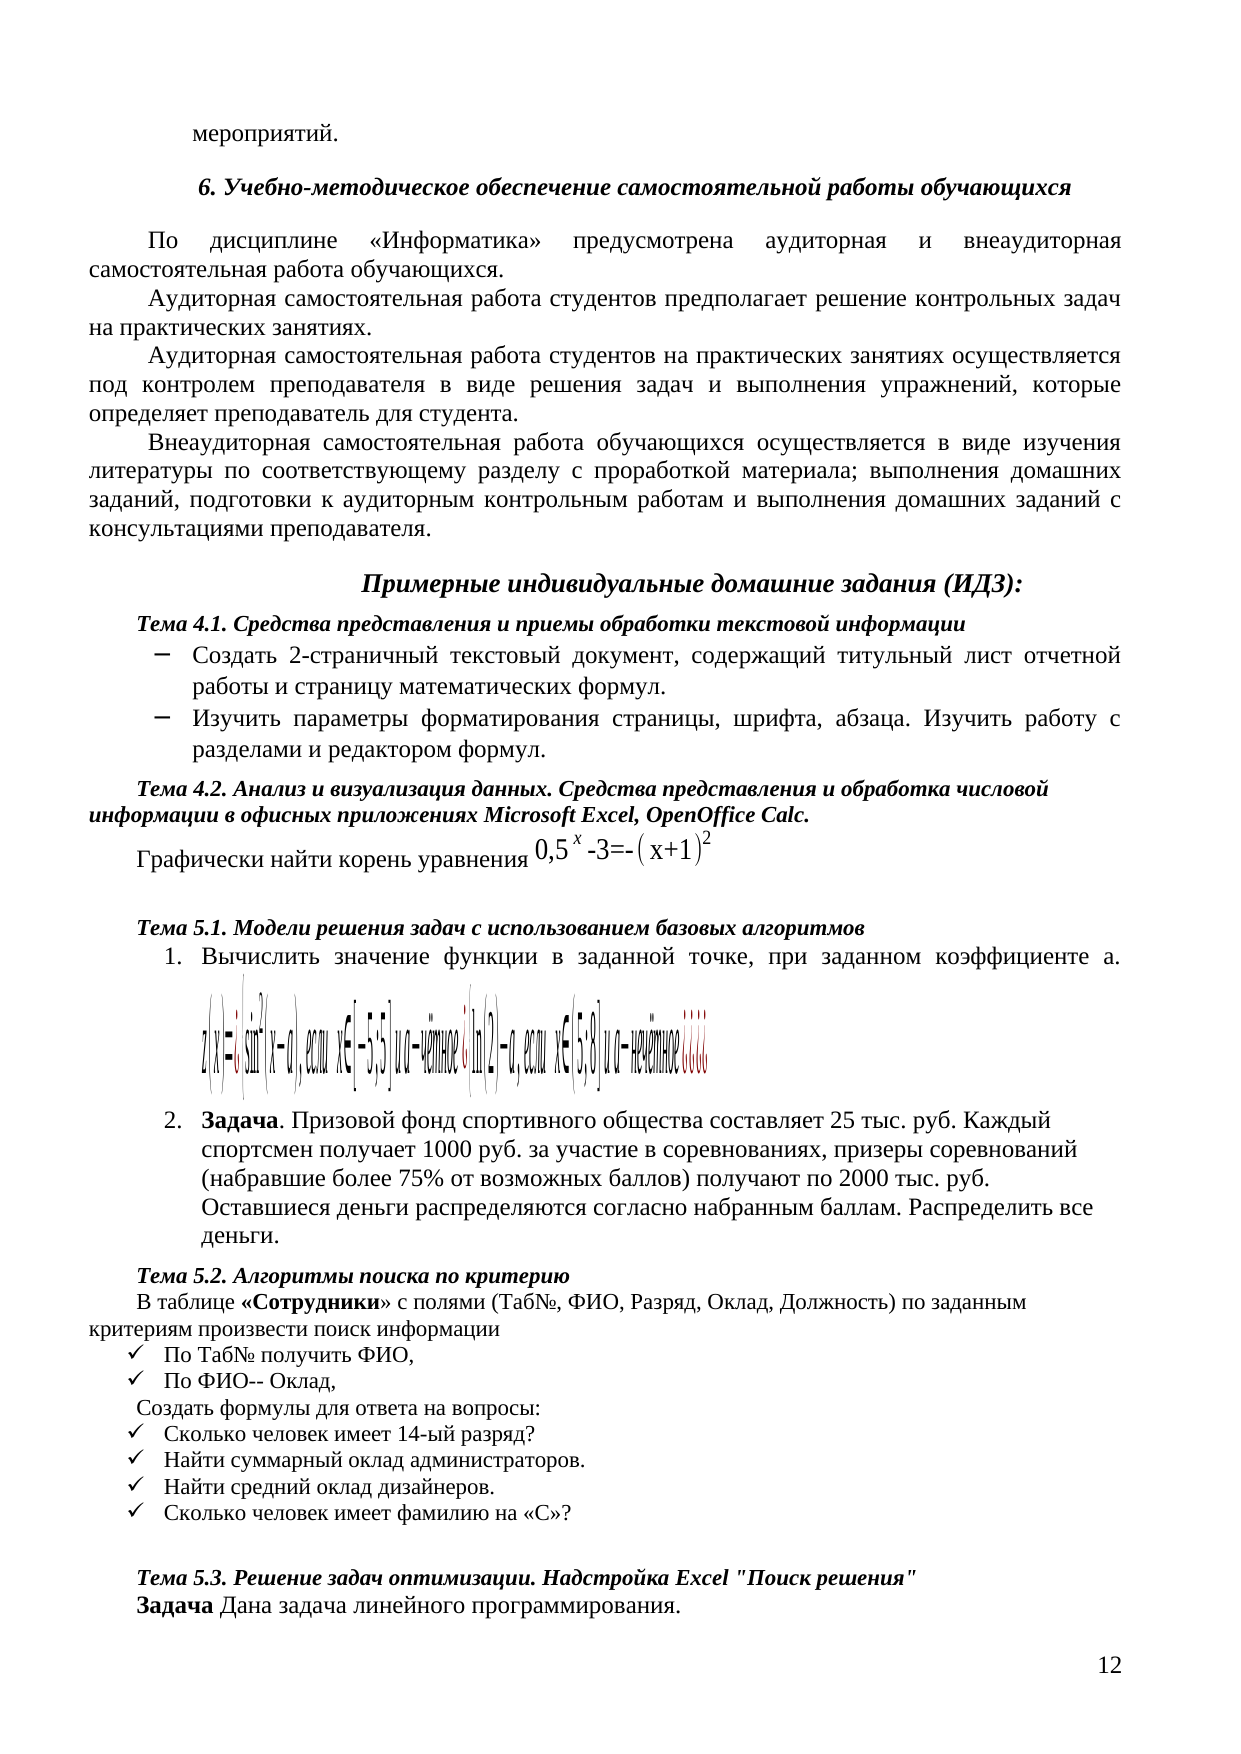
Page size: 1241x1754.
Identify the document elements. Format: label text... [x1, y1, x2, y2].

text 6. Учебно-методическое обеспечение самостоятельной работы обучающихся [89, 172, 1122, 201]
list Создать 2-страничный текстовый документ, содержащий титульный лист отчетной работы и страницу математических формул. [154, 637, 1122, 700]
text Тема 5.2. Алгоритмы поиска по критерию [89, 1262, 1122, 1288]
list Найти средний оклад дизайнеров. [126, 1473, 1122, 1499]
text Внеаудиторная самостоятельная работа обучающихся осуществляется в виде изучения литературы по соответствующему разделу с проработкой материала; выполнения домашних заданий, подготовки к аудиторным контрольным работам и выполнения домашних заданий с консультациями преподавателя. [89, 427, 1122, 542]
text Тема 5.1. Модели решения задач с использованием базовых алгоритмов [89, 914, 1122, 941]
list Сколько человек имеет фамилию на «С»? [126, 1499, 1122, 1525]
list Сколько человек имеет 14-ый разряд? [126, 1420, 1122, 1446]
text Аудиторная самостоятельная работа студентов на практических занятиях осуществляется под контролем преподавателя в виде решения задач и выполнения упражнений, которые определяет преподаватель для студента. [89, 341, 1122, 427]
list Вычислить значение функции в заданной точке, при заданном коэффициенте а. [164, 941, 1122, 1106]
text В таблице «Сотрудники» с полями (Таб№, ФИО, Разряд, Оклад, Должность) по заданным критериям произвести поиск информации [89, 1288, 1122, 1341]
text Создать формулы для ответа на вопросы: [89, 1394, 1122, 1420]
list По ФИО-- Оклад, [126, 1367, 1122, 1394]
text Задача Дана задача линейного программирования. [89, 1591, 1122, 1619]
text Тема 4.2. Анализ и визуализация данных. Средства представления и обработка числовой информации в офисных приложениях Microsoft Excel, OpenOffice Calc. [89, 775, 1122, 828]
list По Таб№ получить ФИО, [126, 1341, 1122, 1367]
text Графически найти корень уравнения [89, 828, 1122, 873]
text По дисциплине «Информатика» предусмотрена аудиторная и внеаудиторная самостоятельная работа обучающихся. [89, 226, 1122, 283]
text Аудиторная самостоятельная работа студентов предполагает решение контрольных задач на практических занятиях. [89, 283, 1122, 341]
text Тема 5.3. Решение задач оптимизации. Надстройка Excel "Поиск решения" [89, 1564, 1122, 1591]
list Изучить параметры форматирования страницы, шрифта, абзаца. Изучить работу с разделами и редактором формул. [154, 700, 1122, 762]
text Примерные индивидуальные домашние задания (ИДЗ): [314, 567, 1122, 598]
text Тема 4.1. Средства представления и приемы обработки текстовой информации [89, 611, 1122, 637]
list Задача. Призовой фонд спортивного общества составляет 25 тыс. руб. Каждый спортсмен получает 1000 руб. за участие в соревнованиях, призеры соревнований (набравшие более 75% от возможных баллов) получают по 2000 тыс. руб. Оставшиеся деньги распределяются согласно набранным баллам. Распределить все деньги. [164, 1106, 1122, 1249]
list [154, 118, 1122, 147]
list Найти суммарный оклад администраторов. [126, 1446, 1122, 1473]
